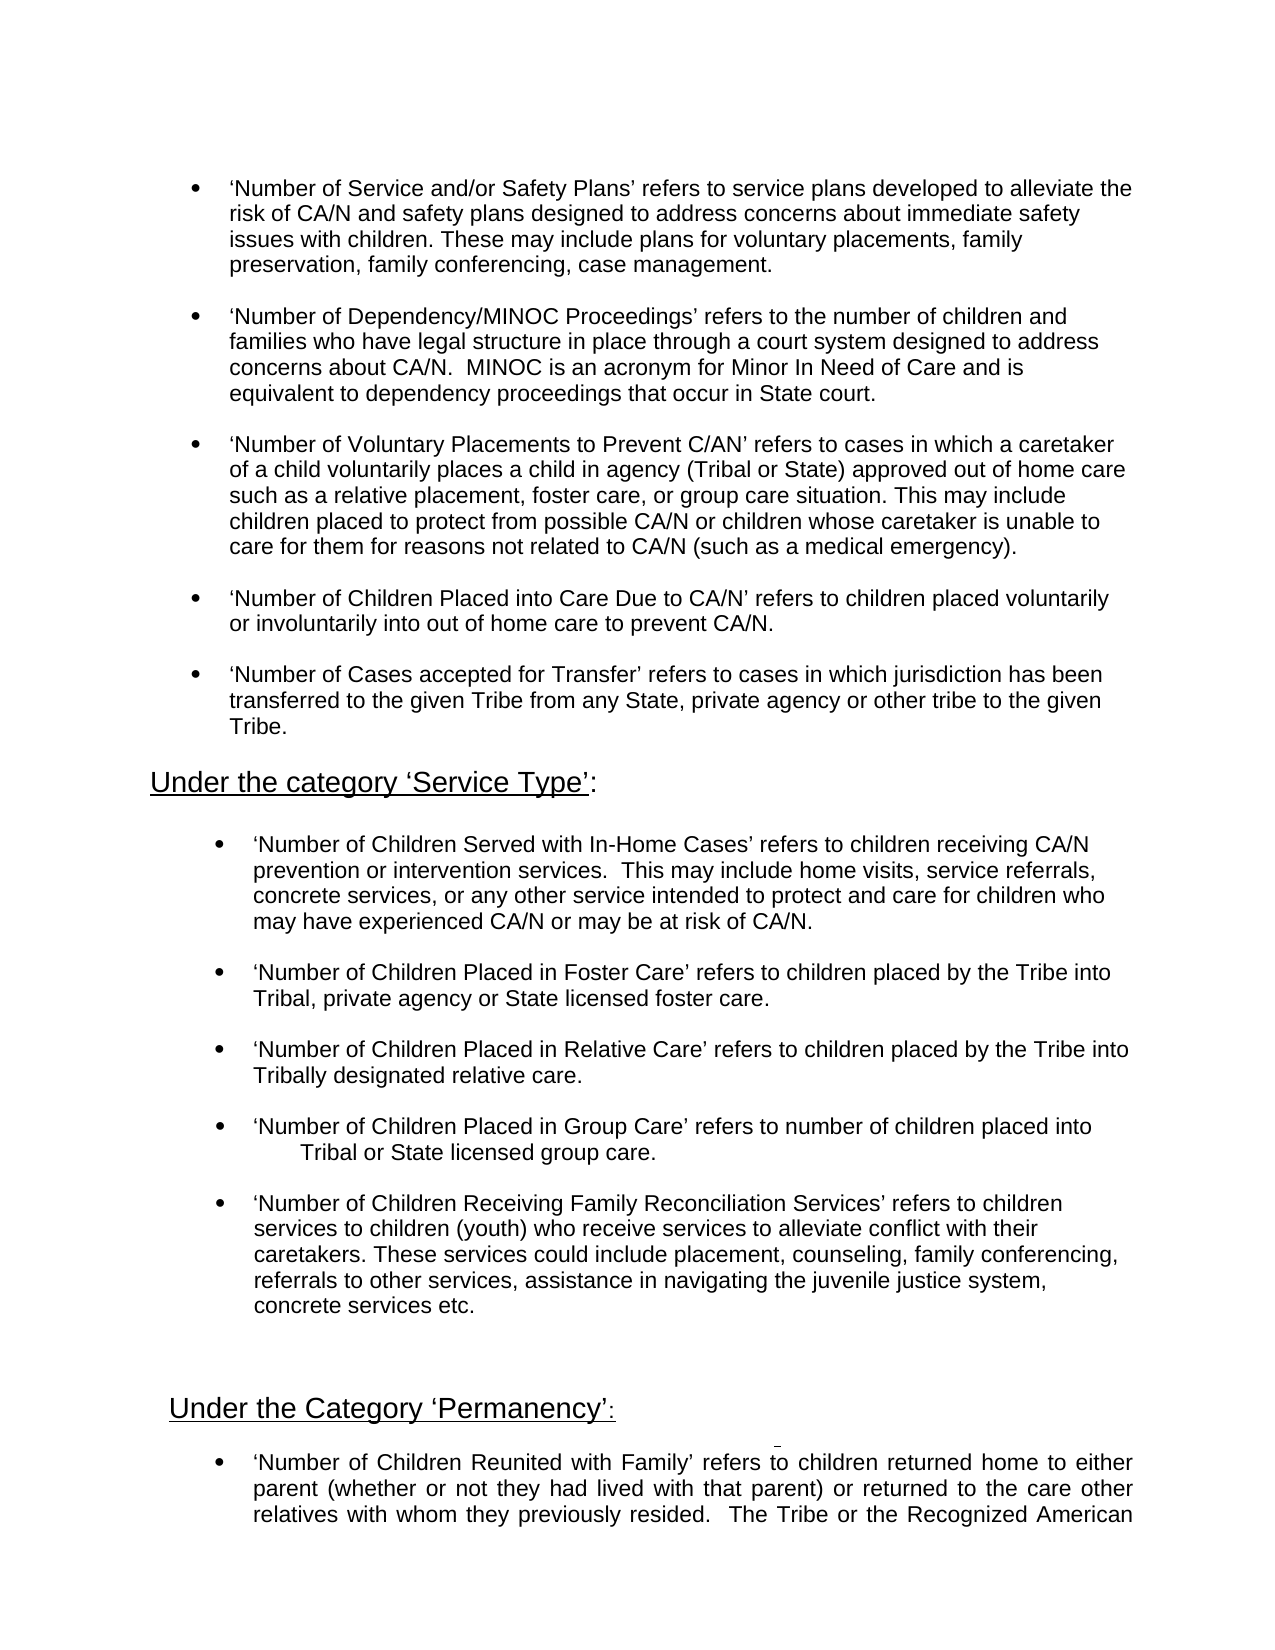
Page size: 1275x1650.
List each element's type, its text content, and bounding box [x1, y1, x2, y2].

list ‘Number of Children Served with In-Home Cases’ refers to children receiving CA/N prevention or intervention services. This may include home visits, service referrals, concrete services, or any other service intended to protect and care for children who may have experienced CA/N or may be at risk of CA/N. [215, 832, 1134, 934]
list ‘Number of Children Placed in Foster Care’ refers to children placed by the Tribe into Tribal, private agency or State licensed foster care. [215, 960, 1134, 1011]
text Under the Category ‘Permanency’: [169, 1398, 1134, 1424]
list ‘Number of Children Placed in Relative Care’ refers to children placed by the Tribe into Tribally designated relative care. [215, 1037, 1134, 1088]
list ‘Number of Dependency/MINOC Proceedings’ refers to the number of children and families who have legal structure in place through a court system designed to address concerns about CA/N. MINOC is an acronym for Minor In Need of Care and is equivalent to dependency proceedings that occur in State court. [192, 304, 1134, 406]
text Under the category ‘Service Type’: [150, 765, 1134, 798]
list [215, 1450, 1134, 1527]
list ‘Number of Children Placed in Group Care’ refers to number of children placed into Tribal or State licensed group care. [216, 1114, 1134, 1165]
list ‘Number of Service and/or Safety Plans’ refers to service plans developed to alleviate the risk of CA/N and safety plans designed to address concerns about immediate safety issues with children. These may include plans for voluntary placements, family preservation, family conferencing, case management. [192, 176, 1134, 278]
list ‘Number of Children Receiving Family Reconciliation Services’ refers to children services to children (youth) who receive services to alleviate conflict with their caretakers. These services could include placement, counseling, family conferencing, referrals to other services, assistance in navigating the juvenile justice system, concrete services etc. [216, 1191, 1134, 1319]
list ‘Number of Voluntary Placements to Prevent C/AN’ refers to cases in which a caretaker of a child voluntarily places a child in agency (Tribal or State) approved out of home care such as a relative placement, foster care, or group care situation. This may include children placed to protect from possible CA/N or children whose caretaker is unable to care for them for reasons not related to CA/N (such as a medical emergency). [192, 432, 1134, 560]
list ‘Number of Children Placed into Care Due to CA/N’ refers to children placed voluntarily or involuntarily into out of home care to prevent CA/N. [192, 586, 1134, 637]
list ‘Number of Cases accepted for Transfer’ refers to cases in which jurisdiction has been transferred to the given Tribe from any State, private agency or other tribe to the given Tribe. [192, 662, 1134, 739]
